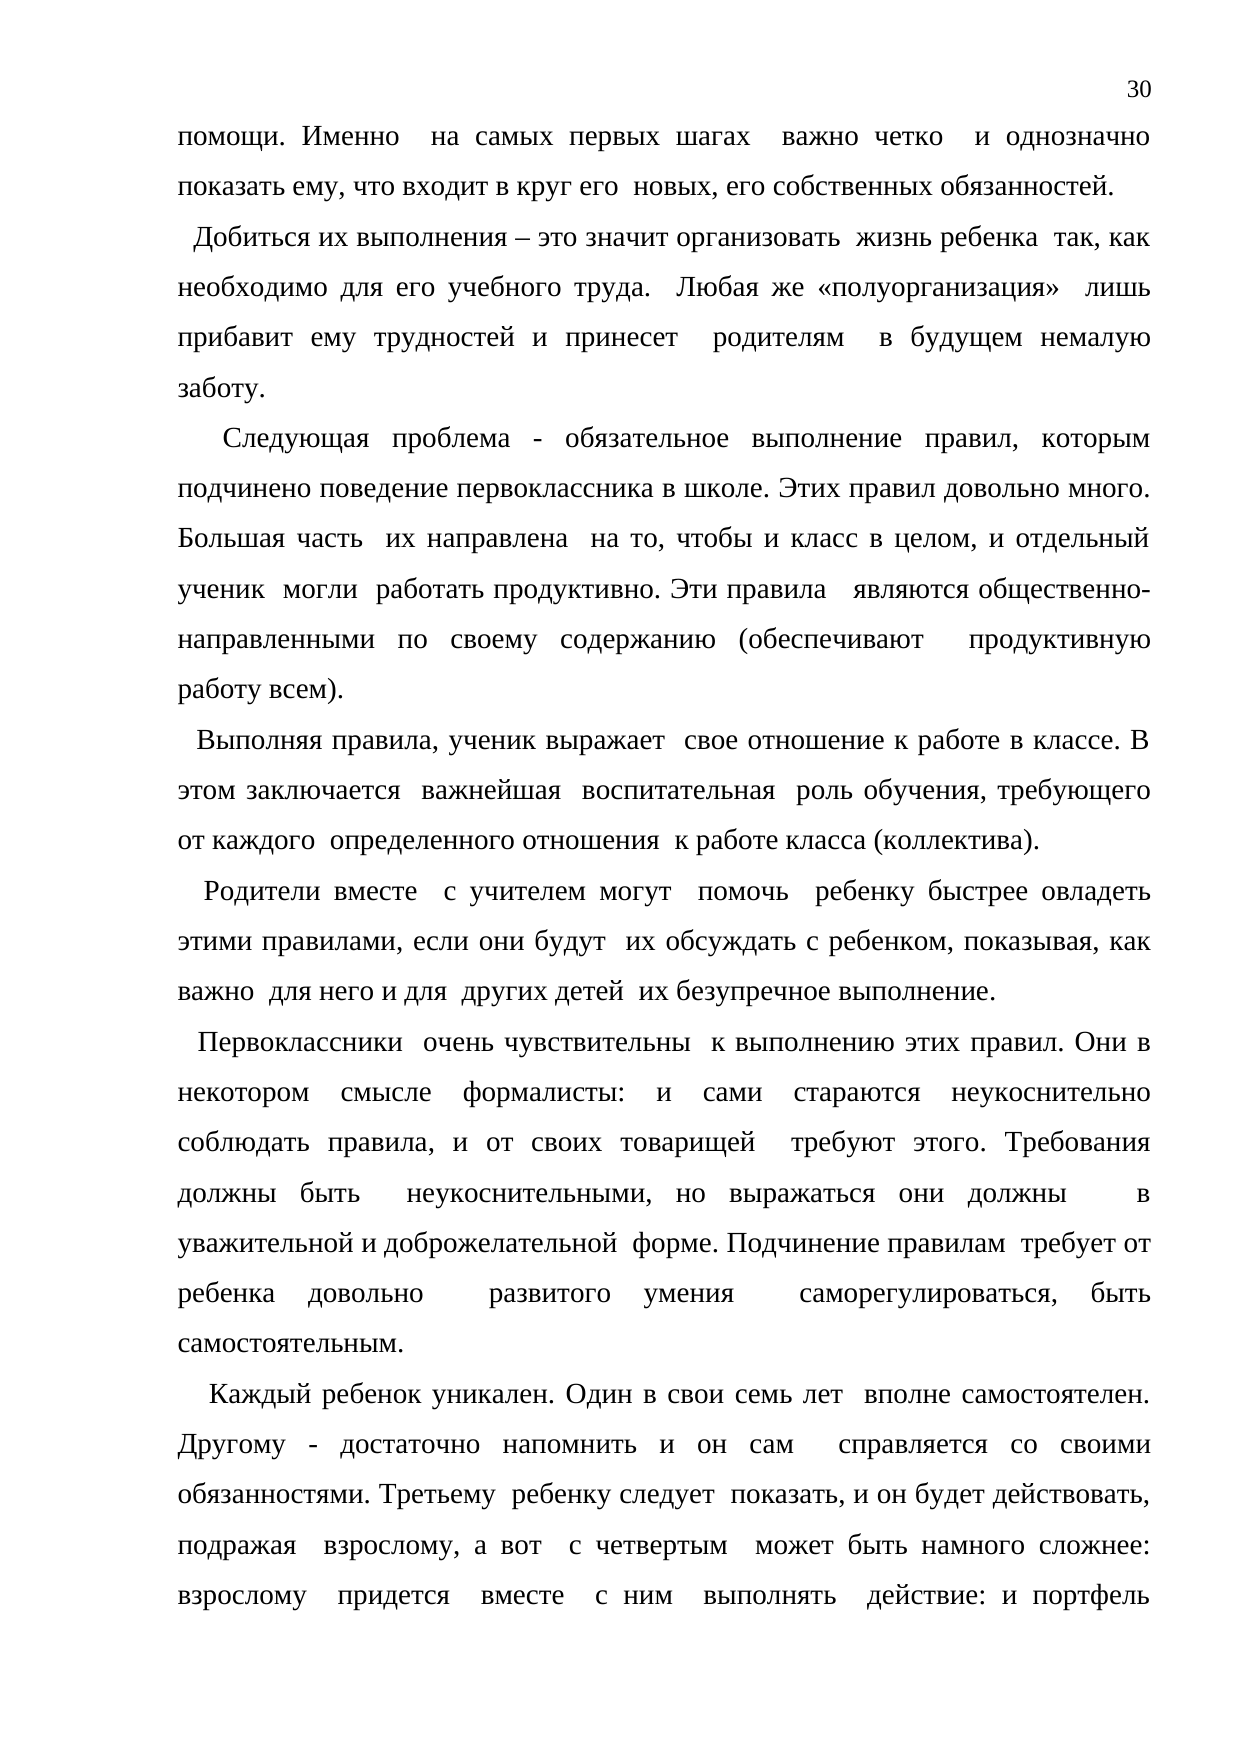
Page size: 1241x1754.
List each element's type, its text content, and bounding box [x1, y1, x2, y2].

text Родители вместе с учителем могут помочь ребенку быстрее овладеть этими правилами, если они будут их обсуждать с ребенком, показывая, как важно для него и для других детей их безупречное выполнение. [177, 873, 1152, 1007]
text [177, 1376, 1152, 1611]
text Выполняя правила, ученик выражает свое отношение к работе в классе. В этом заключается важнейшая воспитательная роль обучения, требующего от каждого определенного отношения к работе класса (коллектива). [177, 722, 1152, 856]
text Первоклассники очень чувствительны к выполнению этих правил. Они в некотором смысле формалисты: и сами стараются неукоснительно соблюдать правила, и от своих товарищей требуют этого. Требования должны быть неукоснительными, но выражаться они должны в уважительной и доброжелательной форме. Подчинение правилам требует от ребенка довольно развитого умения саморегулироваться, быть самостоятельным. [177, 1024, 1152, 1359]
text Следующая проблема - обязательное выполнение правил, которым подчинено поведение первоклассника в школе. Этих правил довольно много. Большая часть их направлена на то, чтобы и класс в целом, и отдельный ученик могли работать продуктивно. Эти правила являются общественно-направленными по своему содержанию (обеспечивают продуктивную работу всем). [177, 420, 1152, 705]
text Добиться их выполнения – это значит организовать жизнь ребенка так, как необходимо для его учебного труда. Любая же «полуорганизация» лишь прибавит ему трудностей и принесет родителям в будущем немалую заботу. [177, 219, 1152, 403]
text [177, 118, 1152, 202]
